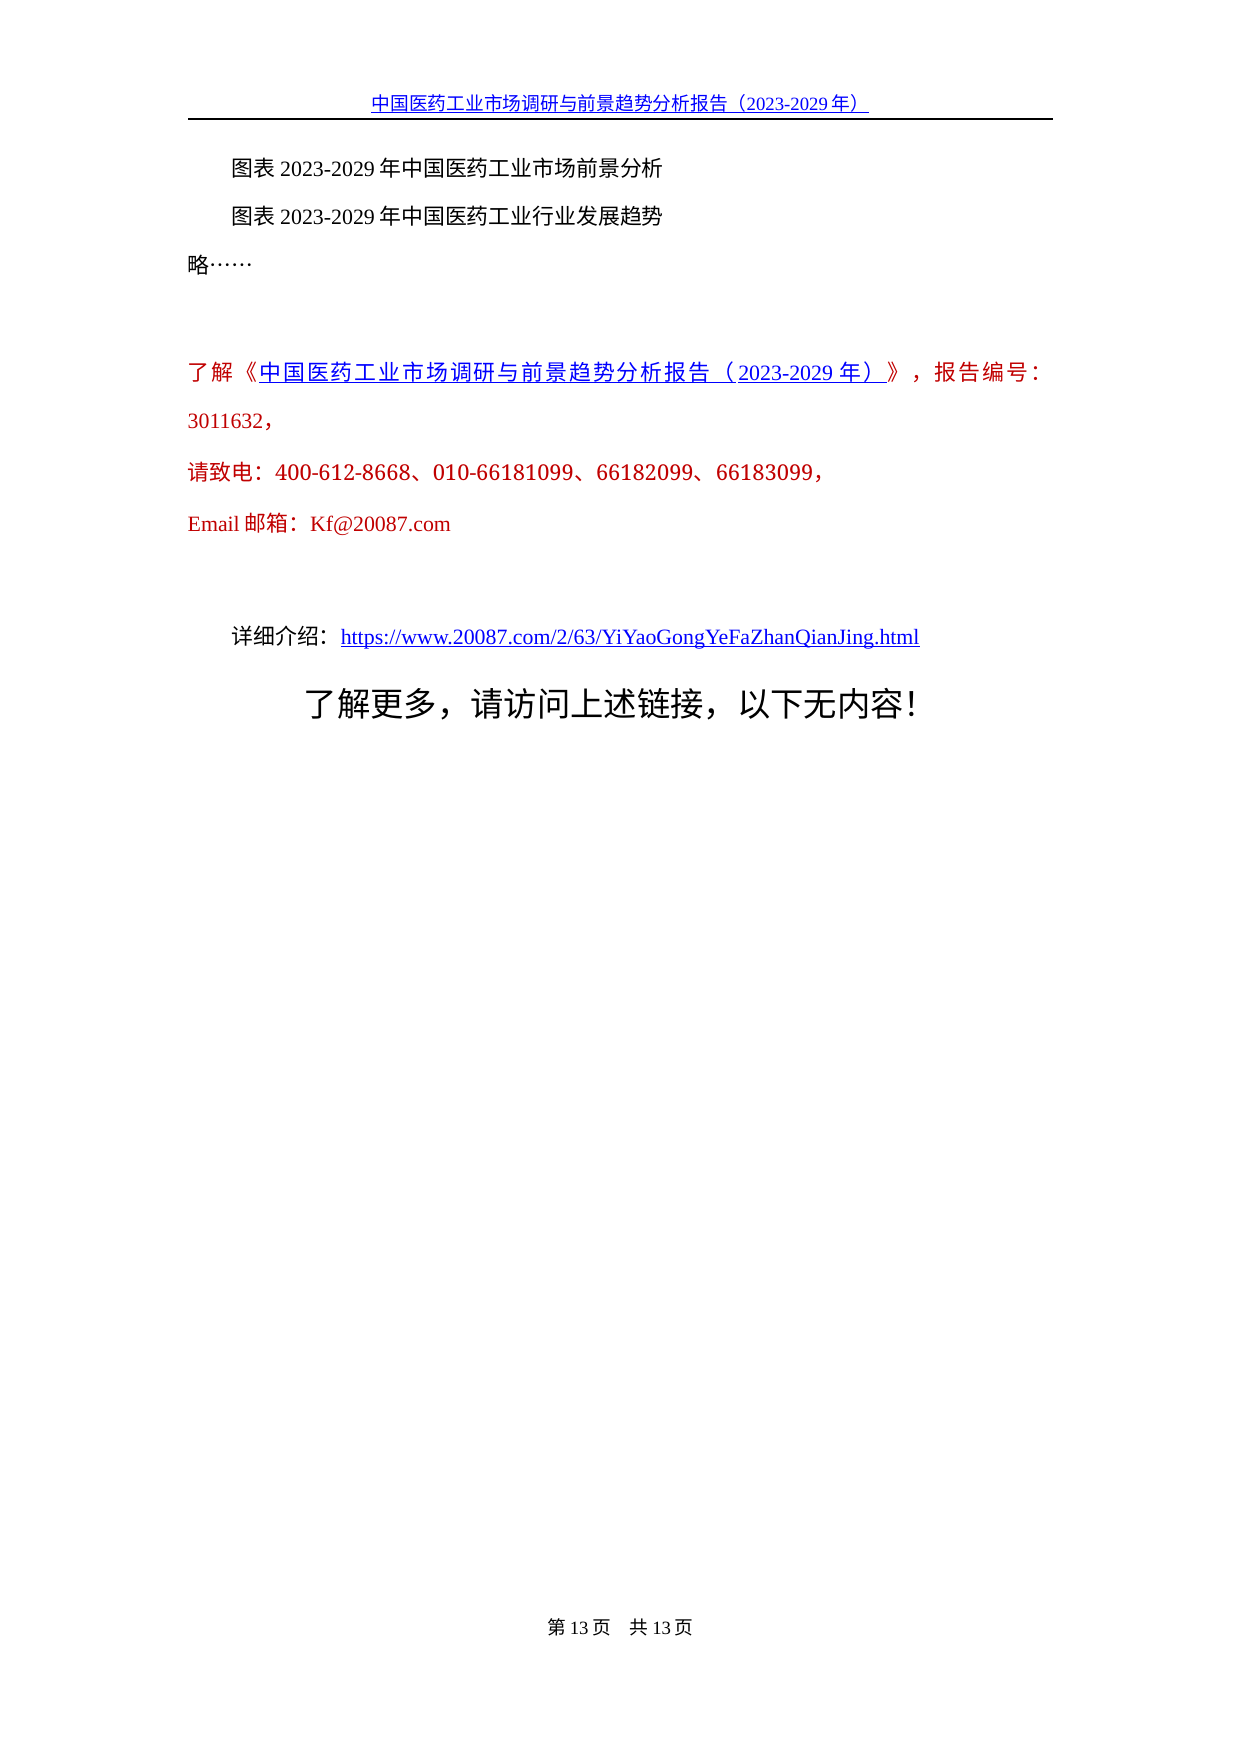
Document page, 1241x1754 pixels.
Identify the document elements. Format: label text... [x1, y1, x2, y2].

text 详细介绍：https://www.20087.com/2/63/YiYaoGongYeFaZhanQianJing.html [187, 619, 1053, 651]
text 了解《中国医药工业市场调研与前景趋势分析报告（2023-2029年）》，报告编号：3011632， [187, 354, 1053, 435]
title 了解更多，请访问上述链接，以下无内容！ [187, 669, 1053, 734]
text Email邮箱：Kf@20087.com [187, 506, 1053, 538]
text 请致电：400-612-8668、010-66181099、66182099、66183099， [187, 454, 1053, 487]
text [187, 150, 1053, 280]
